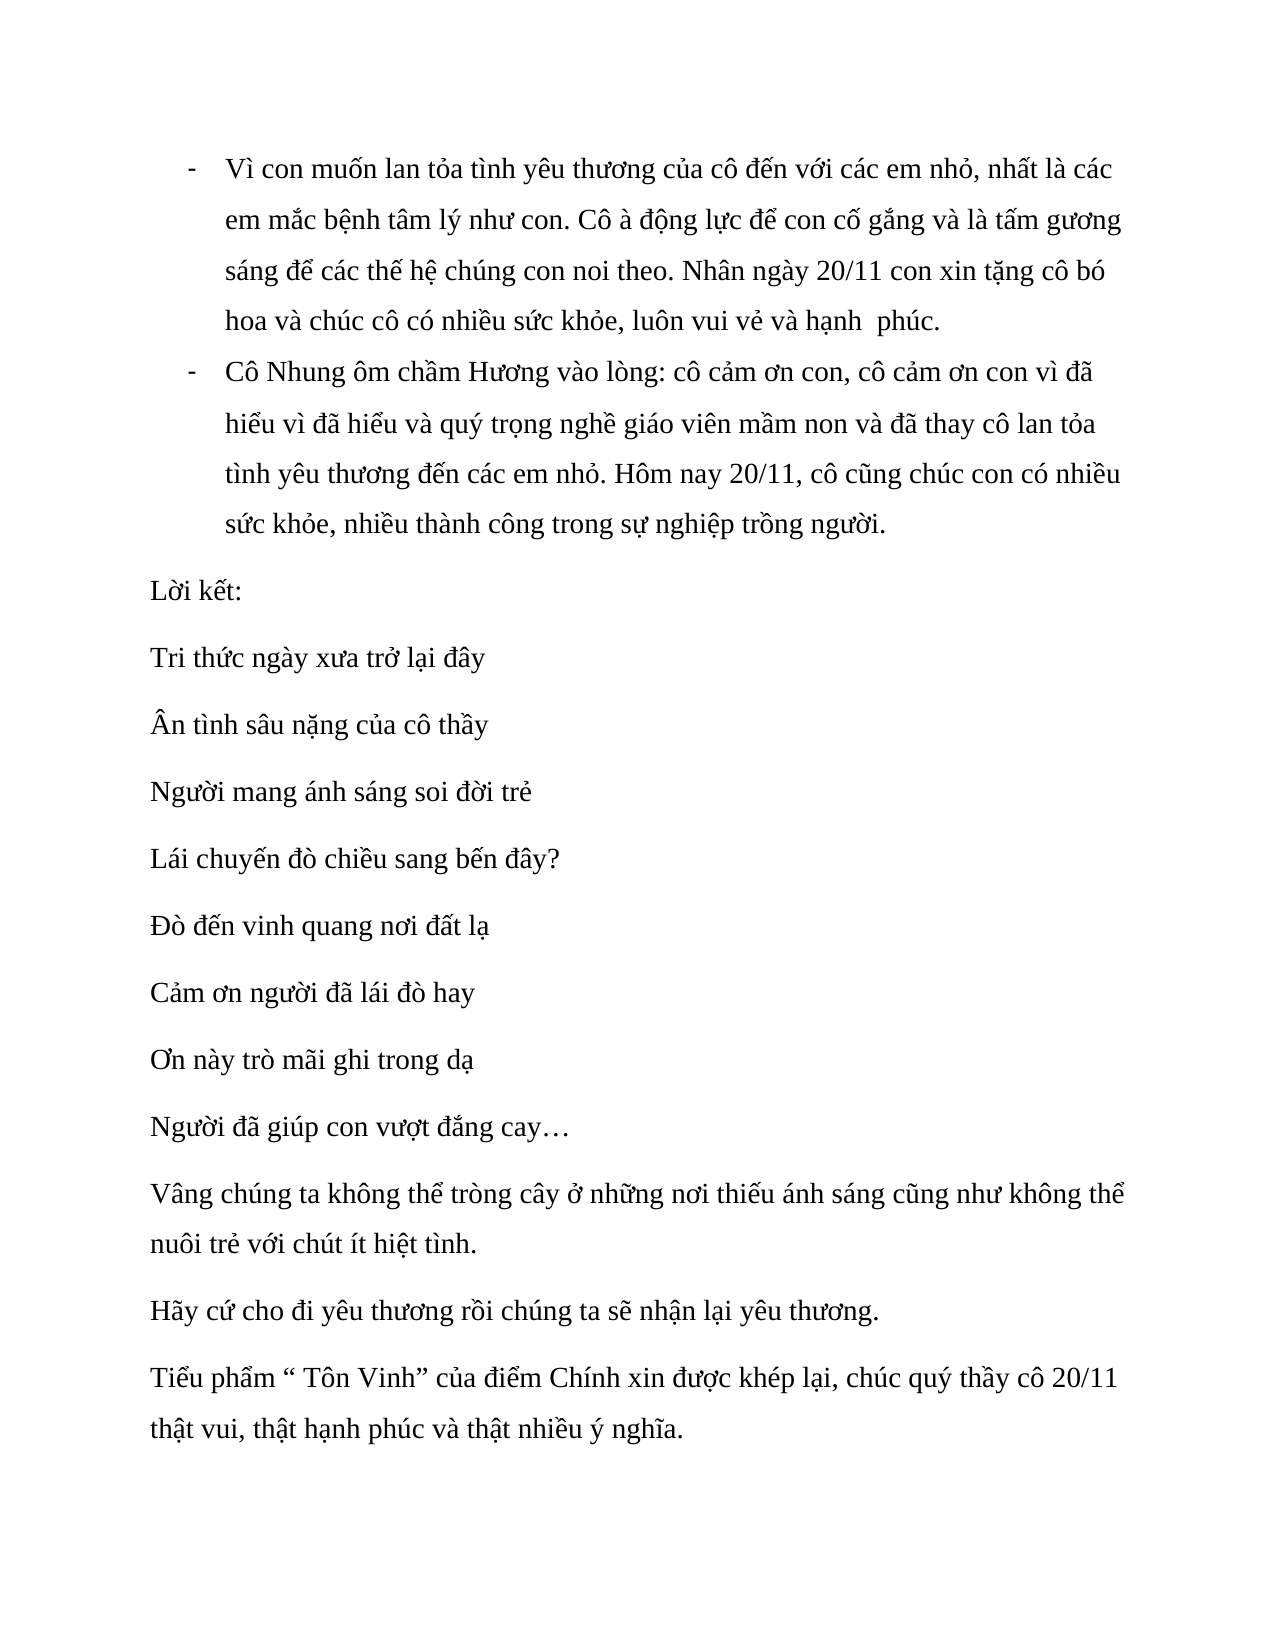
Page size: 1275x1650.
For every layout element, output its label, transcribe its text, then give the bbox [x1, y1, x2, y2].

text Hãy cứ cho đi yêu thương rồi chúng ta sẽ nhận lại yêu thương. [150, 1293, 1125, 1327]
text Ơn này trò mãi ghi trong dạ [150, 1042, 1125, 1076]
text Người mang ánh sáng soi đời trẻ [150, 774, 1125, 808]
text Ân tình sâu nặng của cô thầy [150, 707, 1125, 741]
text Người đã giúp con vượt đắng cay… [150, 1109, 1125, 1143]
text Lời kết: [150, 573, 1125, 607]
text Tiểu phẩm “ Tôn Vinh” của điểm Chính xin được khép lại, chúc quý thầy cô 20/11 thật vui, thật hạnh phúc và thật nhiều ý nghĩa. [150, 1360, 1125, 1444]
text Tri thức ngày xưa trở lại đây [150, 640, 1125, 674]
text Cảm ơn người đã lái đò hay [150, 975, 1125, 1009]
list Vì con muốn lan tỏa tình yêu thương của cô đến với các em nhỏ, nhất là các em mắc bệnh tâm lý như con. Cô à động lực để con cố gắng và là tấm gương sáng để các thế hệ chúng con noi theo. Nhân ngày 20/11 con xin tặng cô bó hoa và chúc cô có nhiều sức khỏe, luôn vui vẻ và hạnh phúc. [187, 150, 1125, 337]
text Lái chuyến đò chiều sang bến đây? [150, 841, 1125, 875]
text Vâng chúng ta không thể tròng cây ở những nơi thiếu ánh sáng cũng như không thể nuôi trẻ với chút ít hiệt tình. [150, 1176, 1125, 1260]
text Đò đến vinh quang nơi đất lạ [150, 908, 1125, 942]
list Cô Nhung ôm chầm Hương vào lòng: cô cảm ơn con, cô cảm ơn con vì đã hiểu vì đã hiểu và quý trọng nghề giáo viên mầm non và đã thay cô lan tỏa tình yêu thương đến các em nhỏ. Hôm nay 20/11, cô cũng chúc con có nhiều sức khỏe, nhiều thành công trong sự nghiệp trồng người. [187, 353, 1125, 540]
